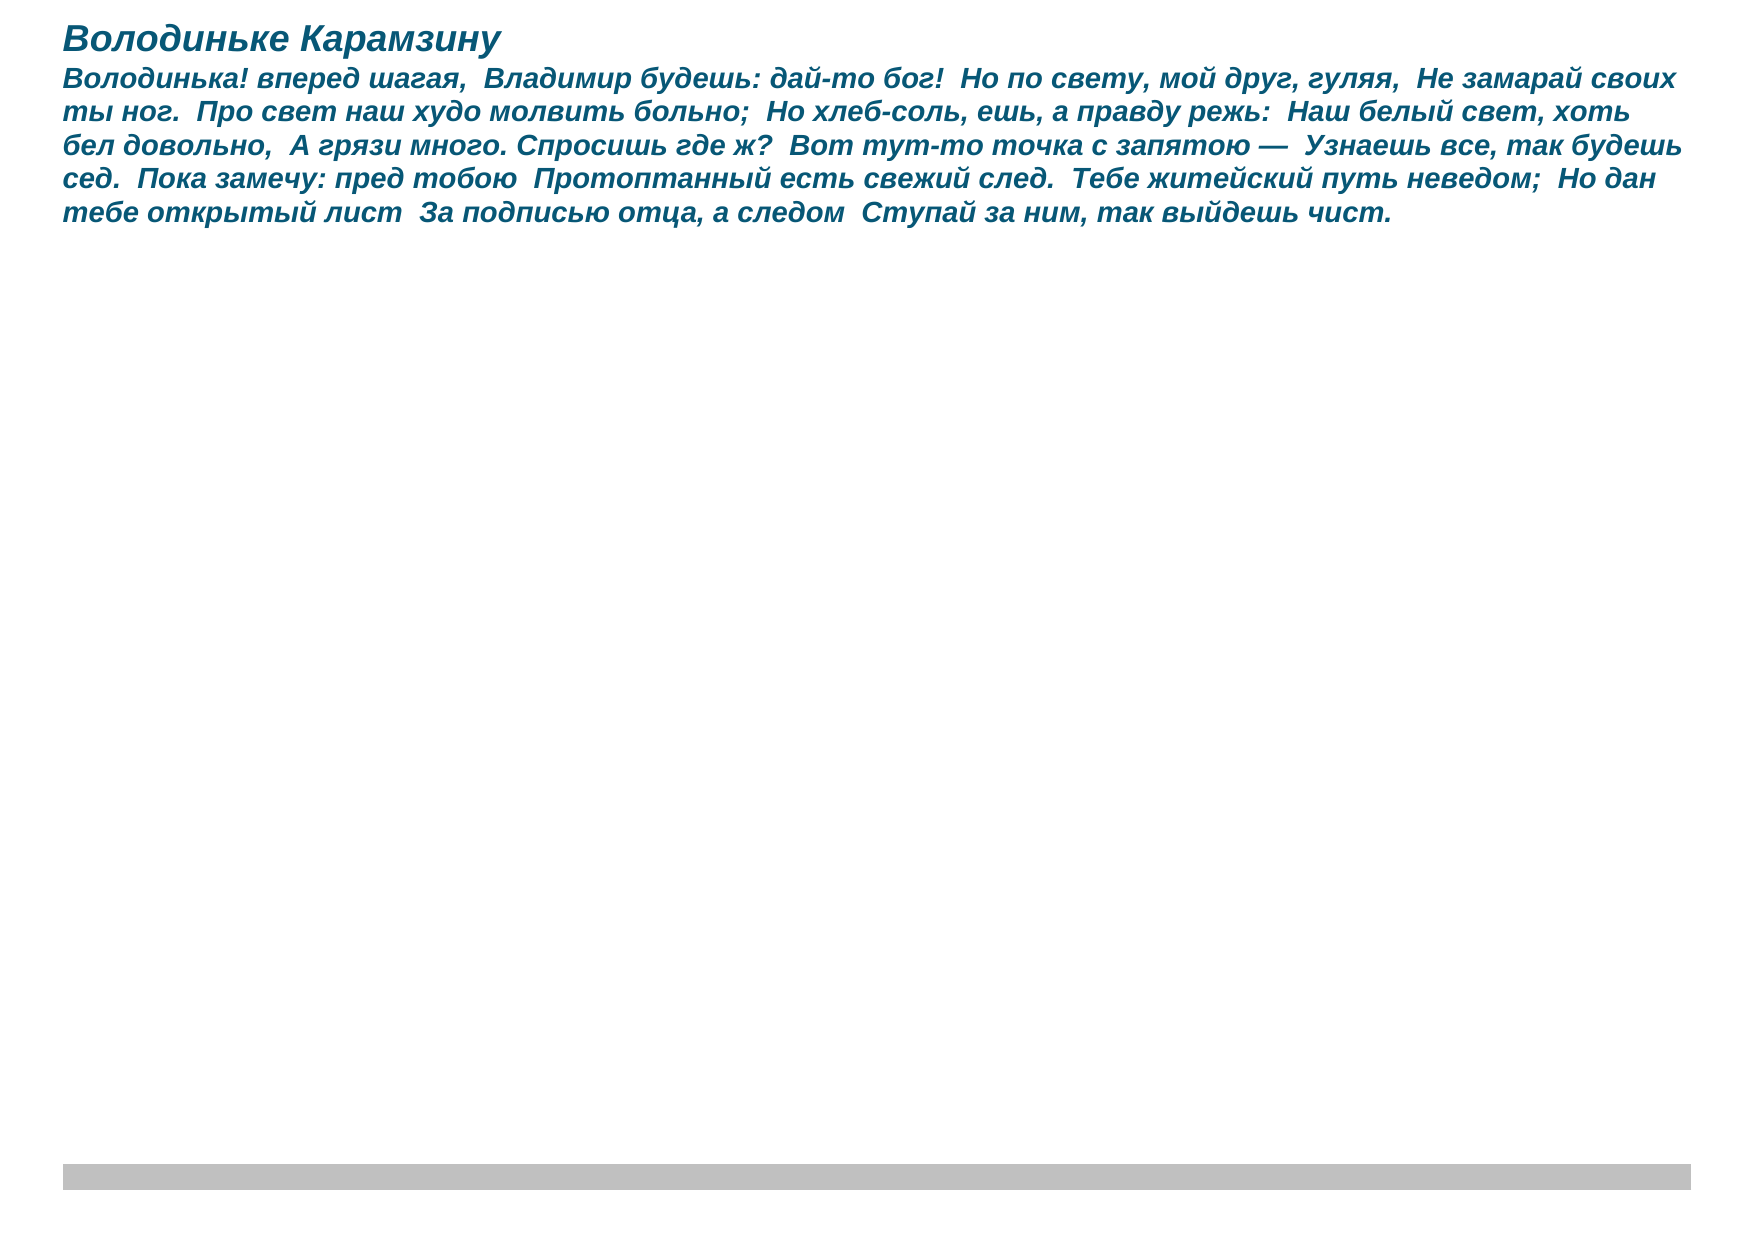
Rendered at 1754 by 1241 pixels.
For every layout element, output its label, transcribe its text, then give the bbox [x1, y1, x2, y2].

subtitle Володиньке Карамзину [62, 17, 1691, 60]
text Володинька! вперед шагая, [62, 61, 1691, 228]
